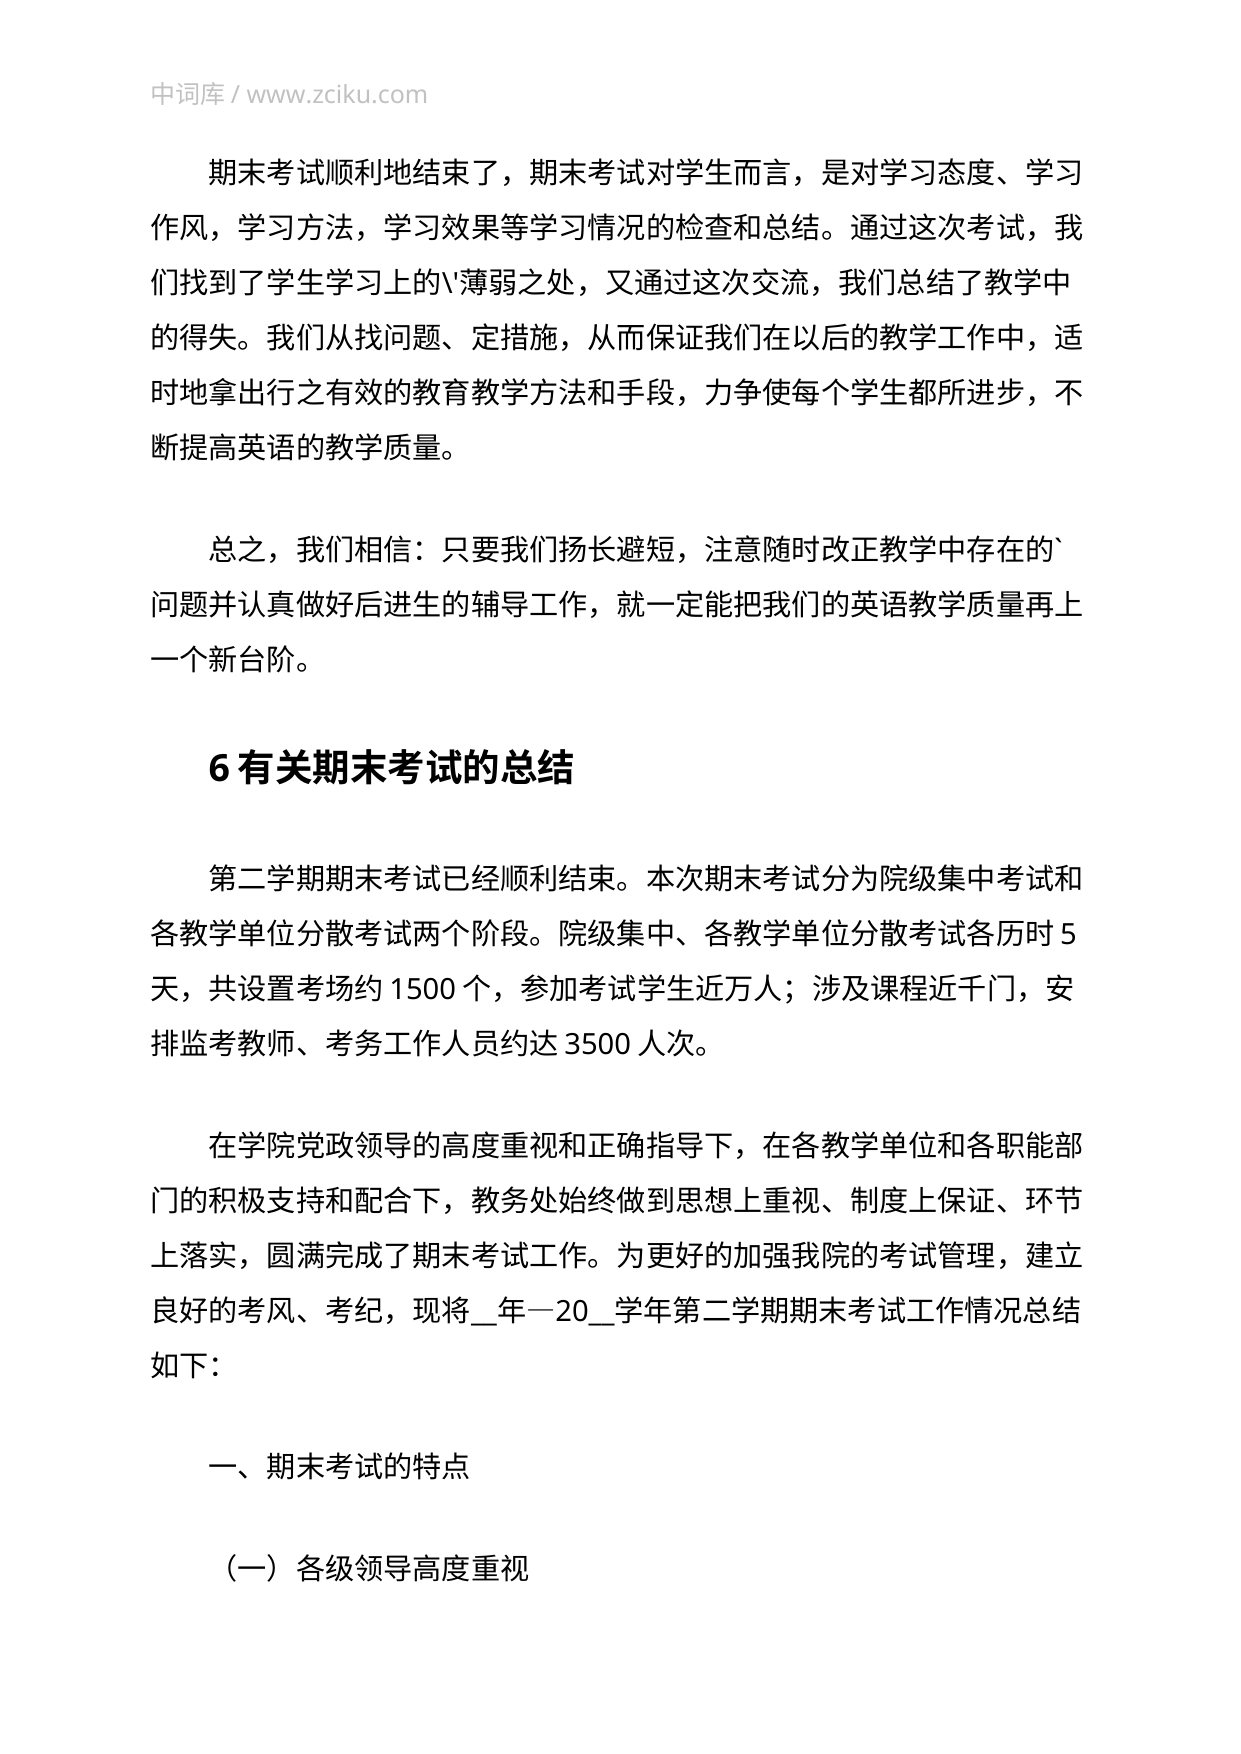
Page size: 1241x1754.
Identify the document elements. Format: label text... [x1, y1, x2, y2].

text 6有关期末考试的总结 [150, 738, 1090, 792]
text 第二学期期末考试已经顺利结束。本次期末考试分为院级集中考试和各教学单位分散考试两个阶段。院级集中、各教学单位分散考试各历时5天，共设置考场约1500个，参加考试学生近万人；涉及课程近千门，安排监考教师、考务工作人员约达3500人次。 [150, 856, 1090, 1063]
text （一）各级领导高度重视 [150, 1546, 1090, 1588]
text 期末考试顺利地结束了，期末考试对学生而言，是对学习态度、学习作风，学习方法，学习效果等学习情况的检查和总结。通过这次考试，我们找到了学生学习上的\'薄弱之处，又通过这次交流，我们总结了教学中的得失。我们从找问题、定措施，从而保证我们在以后的教学工作中，适时地拿出行之有效的教育教学方法和手段，力争使每个学生都所进步，不断提高英语的教学质量。 [150, 150, 1090, 467]
text 在学院党政领导的高度重视和正确指导下，在各教学单位和各职能部门的积极支持和配合下，教务处始终做到思想上重视、制度上保证、环节上落实，圆满完成了期末考试工作。为更好的加强我院的考试管理，建立良好的考风、考纪，现将__年—20__学年第二学期期末考试工作情况总结如下： [150, 1122, 1090, 1384]
text 总之，我们相信：只要我们扬长避短，注意随时改正教学中存在的`问题并认真做好后进生的辅导工作，就一定能把我们的英语教学质量再上一个新台阶。 [150, 526, 1090, 678]
text 一、期末考试的特点 [150, 1444, 1090, 1486]
